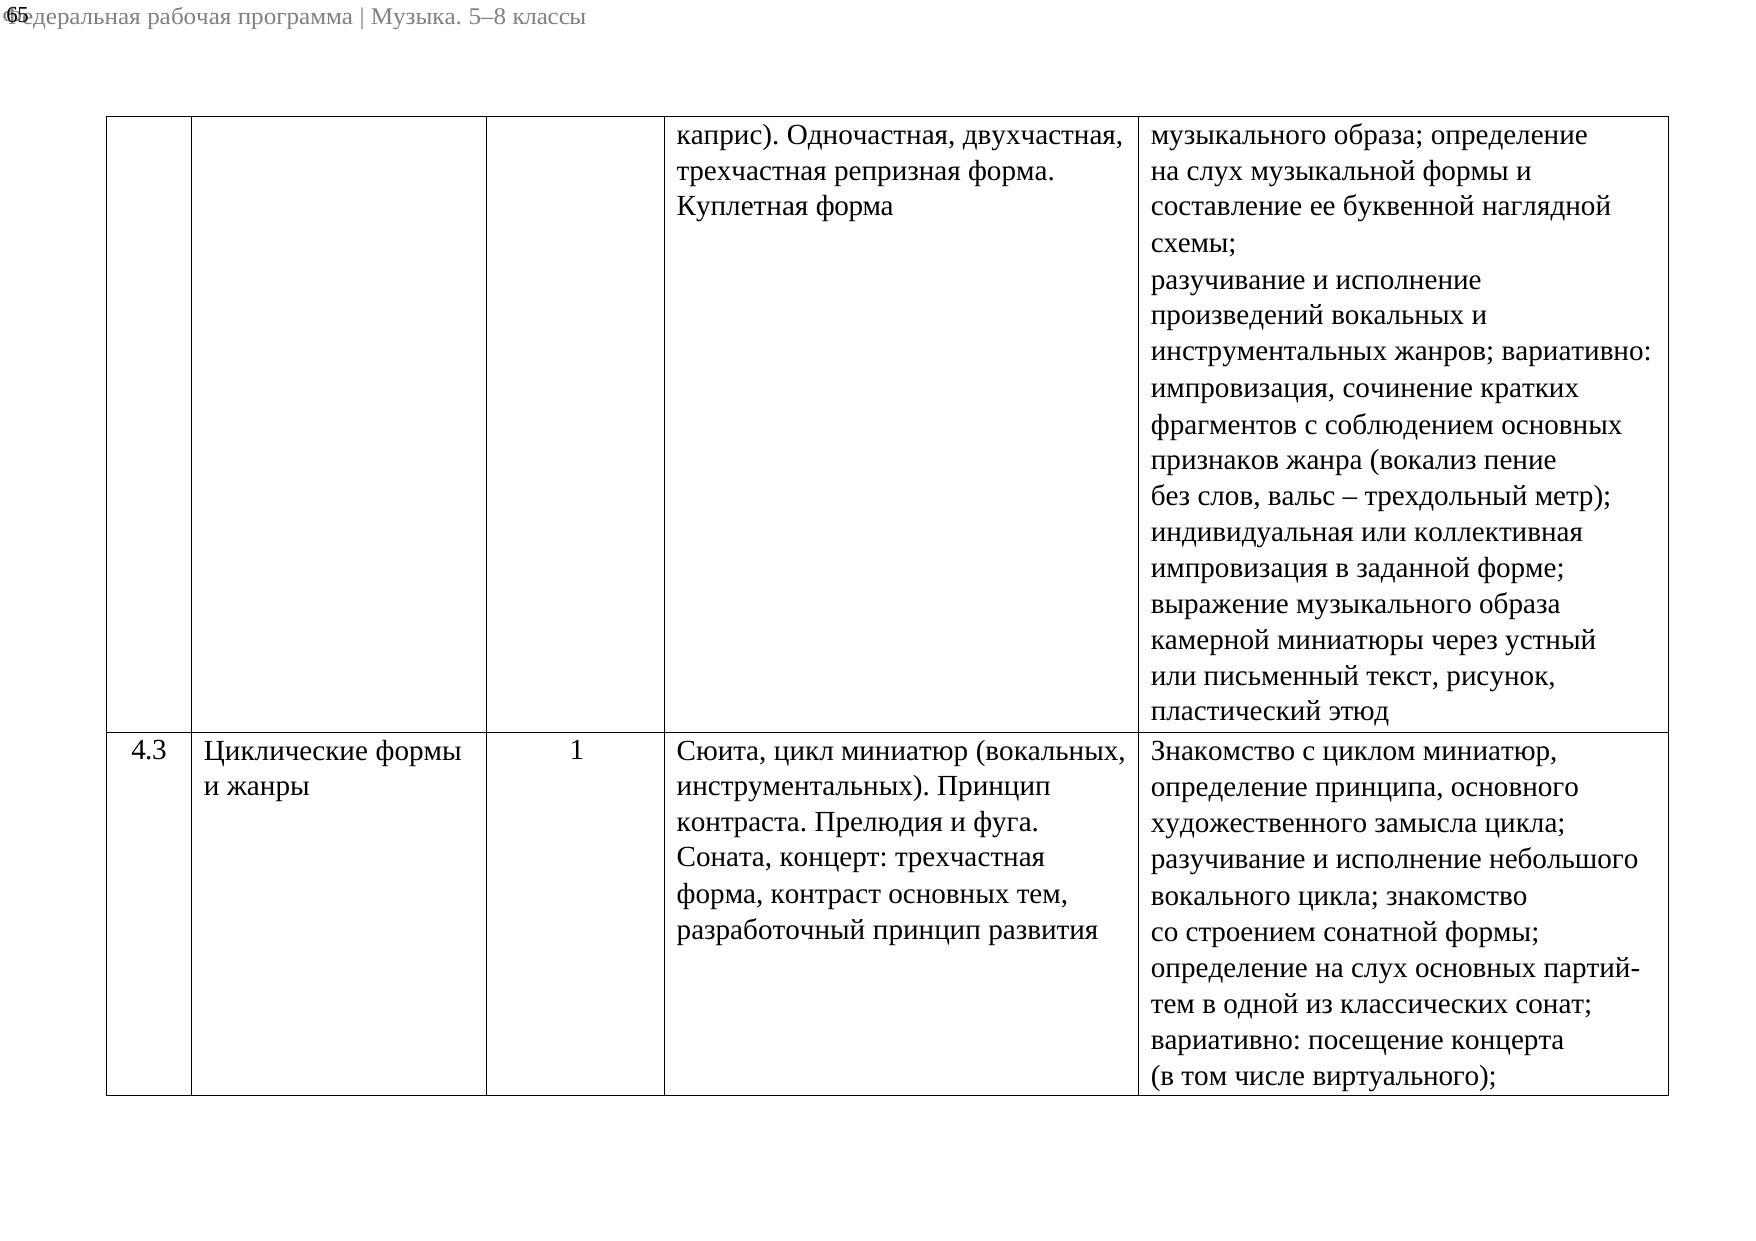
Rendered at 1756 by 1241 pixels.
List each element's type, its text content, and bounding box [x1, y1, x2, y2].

table_cell 1 [487, 733, 664, 1095]
table_cell Сюита, цикл миниатюр (вокальных, инструментальных). Принцип контраста. Прелюдия и фуга. Соната, концерт: трехчастная форма, контраст основных тем, разработочный принцип развития [665, 733, 1138, 1095]
table_header [487, 117, 664, 732]
table_cell 4.3 [107, 733, 191, 1095]
table_header [192, 117, 486, 732]
table_header каприс). Одночастная, двухчастная, трехчастная репризная форма. Куплетная форма [665, 117, 1138, 732]
table_cell Циклические формы и жанры [192, 733, 486, 1095]
table_header музыкального образа; определение на слух музыкальной формы и составление ее буквенной наглядной схемы; разучивание и исполнение произведений вокальных и инструментальных жанров; вариативно: импровизация, сочинение кратких фрагментов с соблюдением основных признаков жанра (вокализ пение без слов, вальс – трехдольный метр); индивидуальная или коллективная импровизация в заданной форме; выражение музыкального образа камерной миниатюры через устный или письменный текст, рисунок, пластический этюд [1139, 117, 1668, 732]
table_cell Знакомство с циклом миниатюр, определение принципа, основного художественного замысла цикла; разучивание и исполнение небольшого вокального цикла; знакомство со строением сонатной формы; определение на слух основных партий- тем в одной из классических сонат; вариативно: посещение концерта (в том числе виртуального); [1139, 733, 1668, 1095]
table_header [107, 117, 191, 732]
